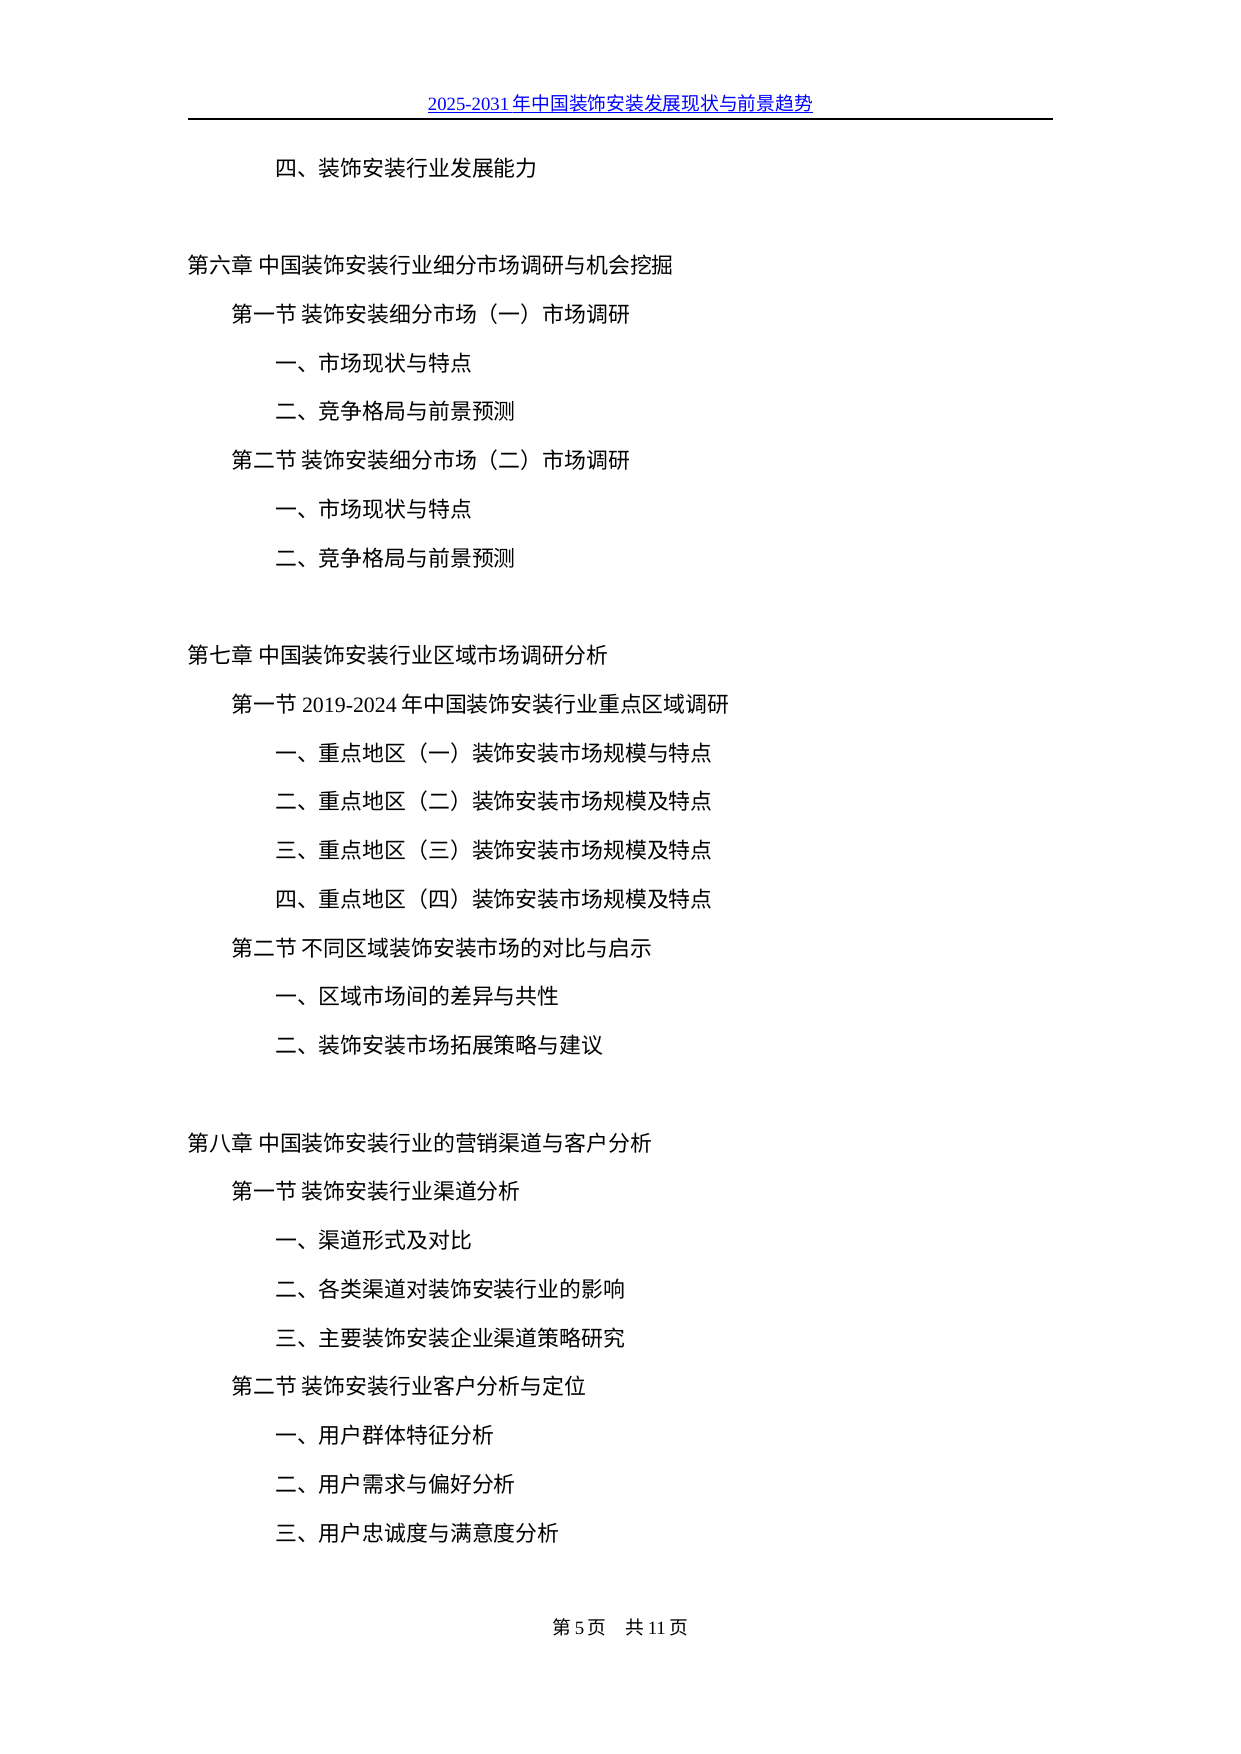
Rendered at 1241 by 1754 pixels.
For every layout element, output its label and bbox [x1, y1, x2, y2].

text [187, 150, 1053, 1548]
